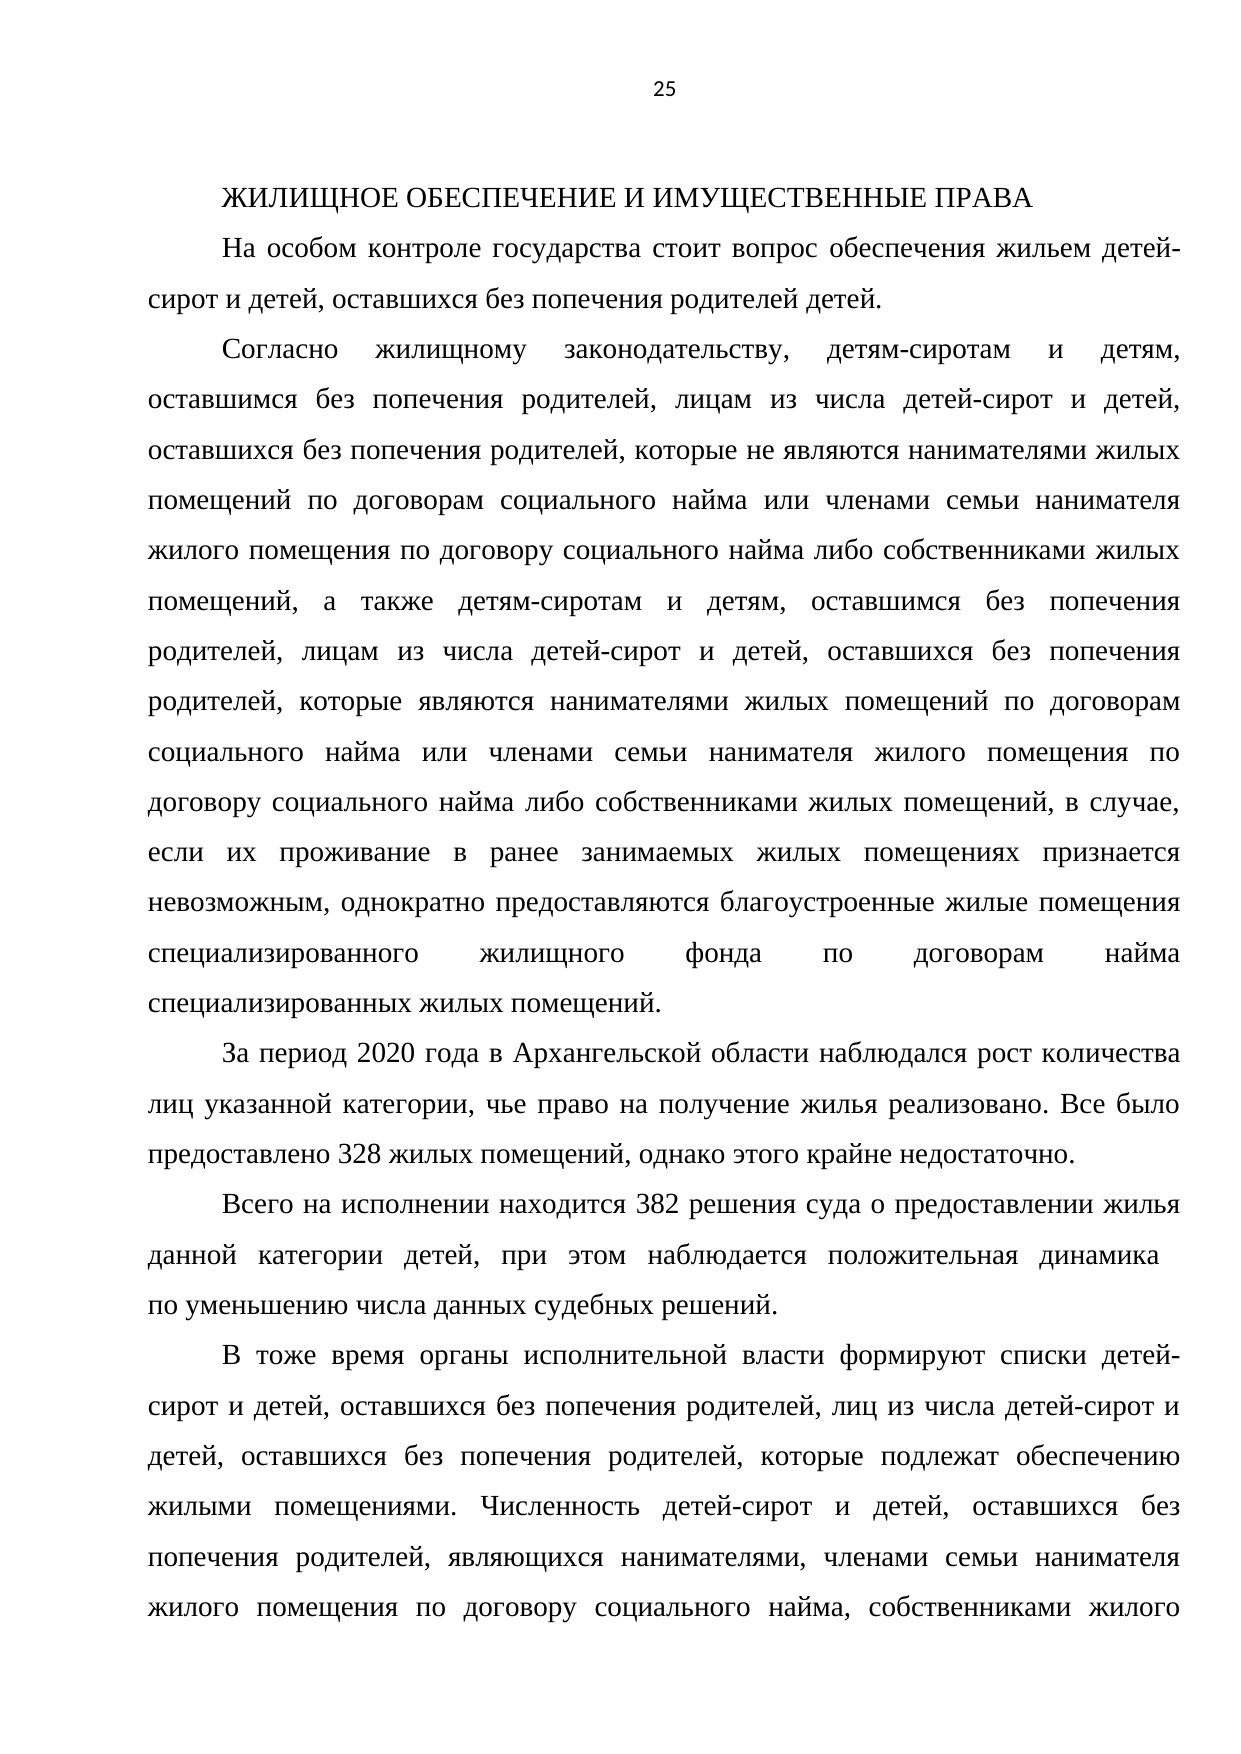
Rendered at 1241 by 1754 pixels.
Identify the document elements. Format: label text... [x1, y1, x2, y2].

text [148, 1337, 1181, 1622]
text Всего на исполнении находится 382 решения суда о предоставлении жилья данной категории детей, при этом наблюдается положительная динамика по уменьшению числа данных судебных решений. [148, 1186, 1181, 1321]
text За период 2020 года в Архангельской области наблюдался рост количества лиц указанной категории, чье право на получение жилья реализовано. Все было предоставлено 328 жилых помещений, однако этого крайне недостаточно. [148, 1036, 1181, 1170]
text Жилищное обеспечение и ИМУЩЕСТВЕННЫЕ ПРАВА [110, 180, 1181, 214]
text Согласно жилищному законодательству, детям-сиротам и детям, оставшимся без попечения родителей, лицам из числа детей-сирот и детей, оставшихся без попечения родителей, которые не являются нанимателями жилых помещений по договорам социального найма или членами семьи нанимателя жилого помещения по договору социального найма либо собственниками жилых помещений, а также детям-сиротам и детям, оставшимся без попечения родителей, лицам из числа детей-сирот и детей, оставшихся без попечения родителей, которые являются нанимателями жилых помещений по договорам социального найма или членами семьи нанимателя жилого помещения по договору социального найма либо собственниками жилых помещений, в случае, если их проживание в ранее занимаемых жилых помещениях признается невозможным, однократно предоставляются благоустроенные жилые помещения специализированного жилищного фонда по договорам найма специализированных жилых помещений. [148, 331, 1181, 1019]
text На особом контроле государства стоит вопрос обеспечения жильем детей-сирот и детей, оставшихся без попечения родителей детей. [148, 231, 1181, 314]
